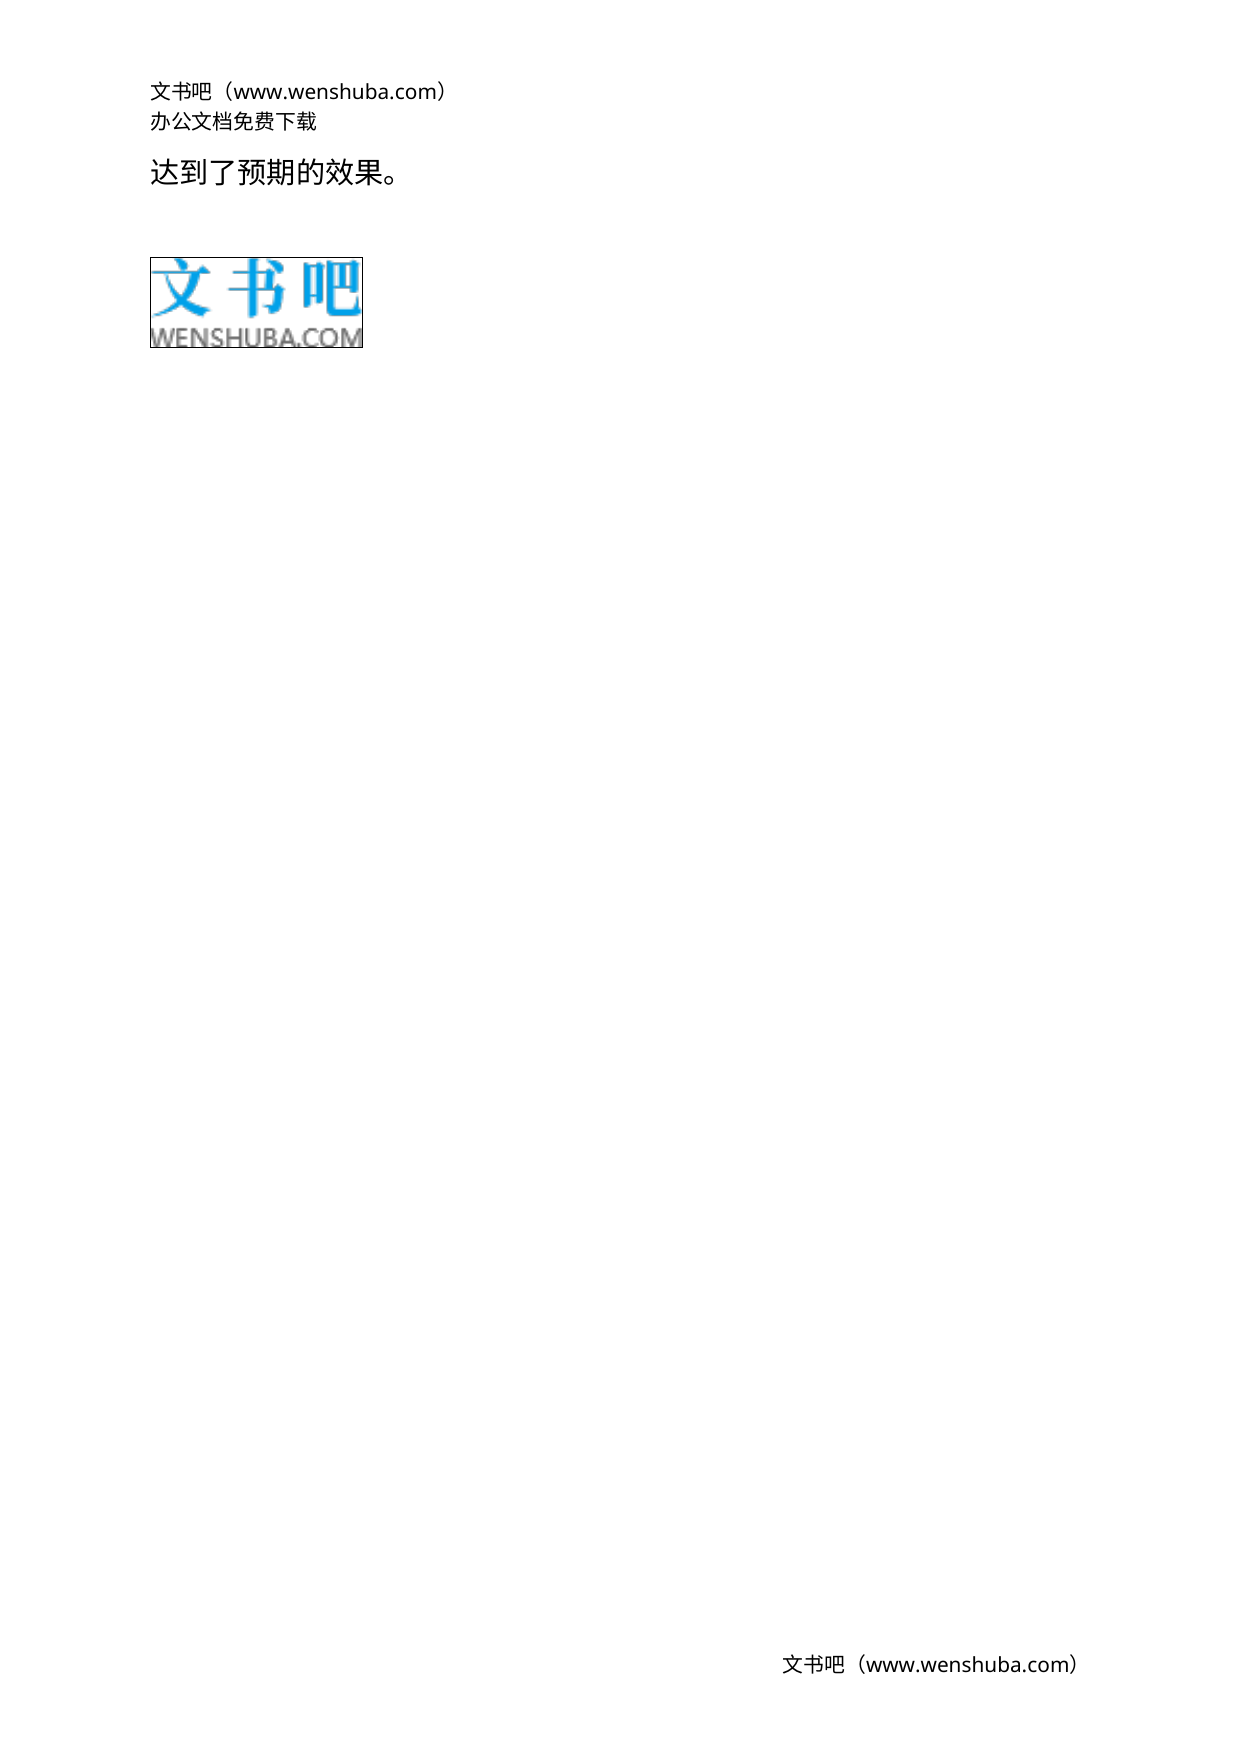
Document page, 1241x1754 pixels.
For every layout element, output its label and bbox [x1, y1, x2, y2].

picture [151, 258, 362, 347]
text [150, 150, 1090, 192]
